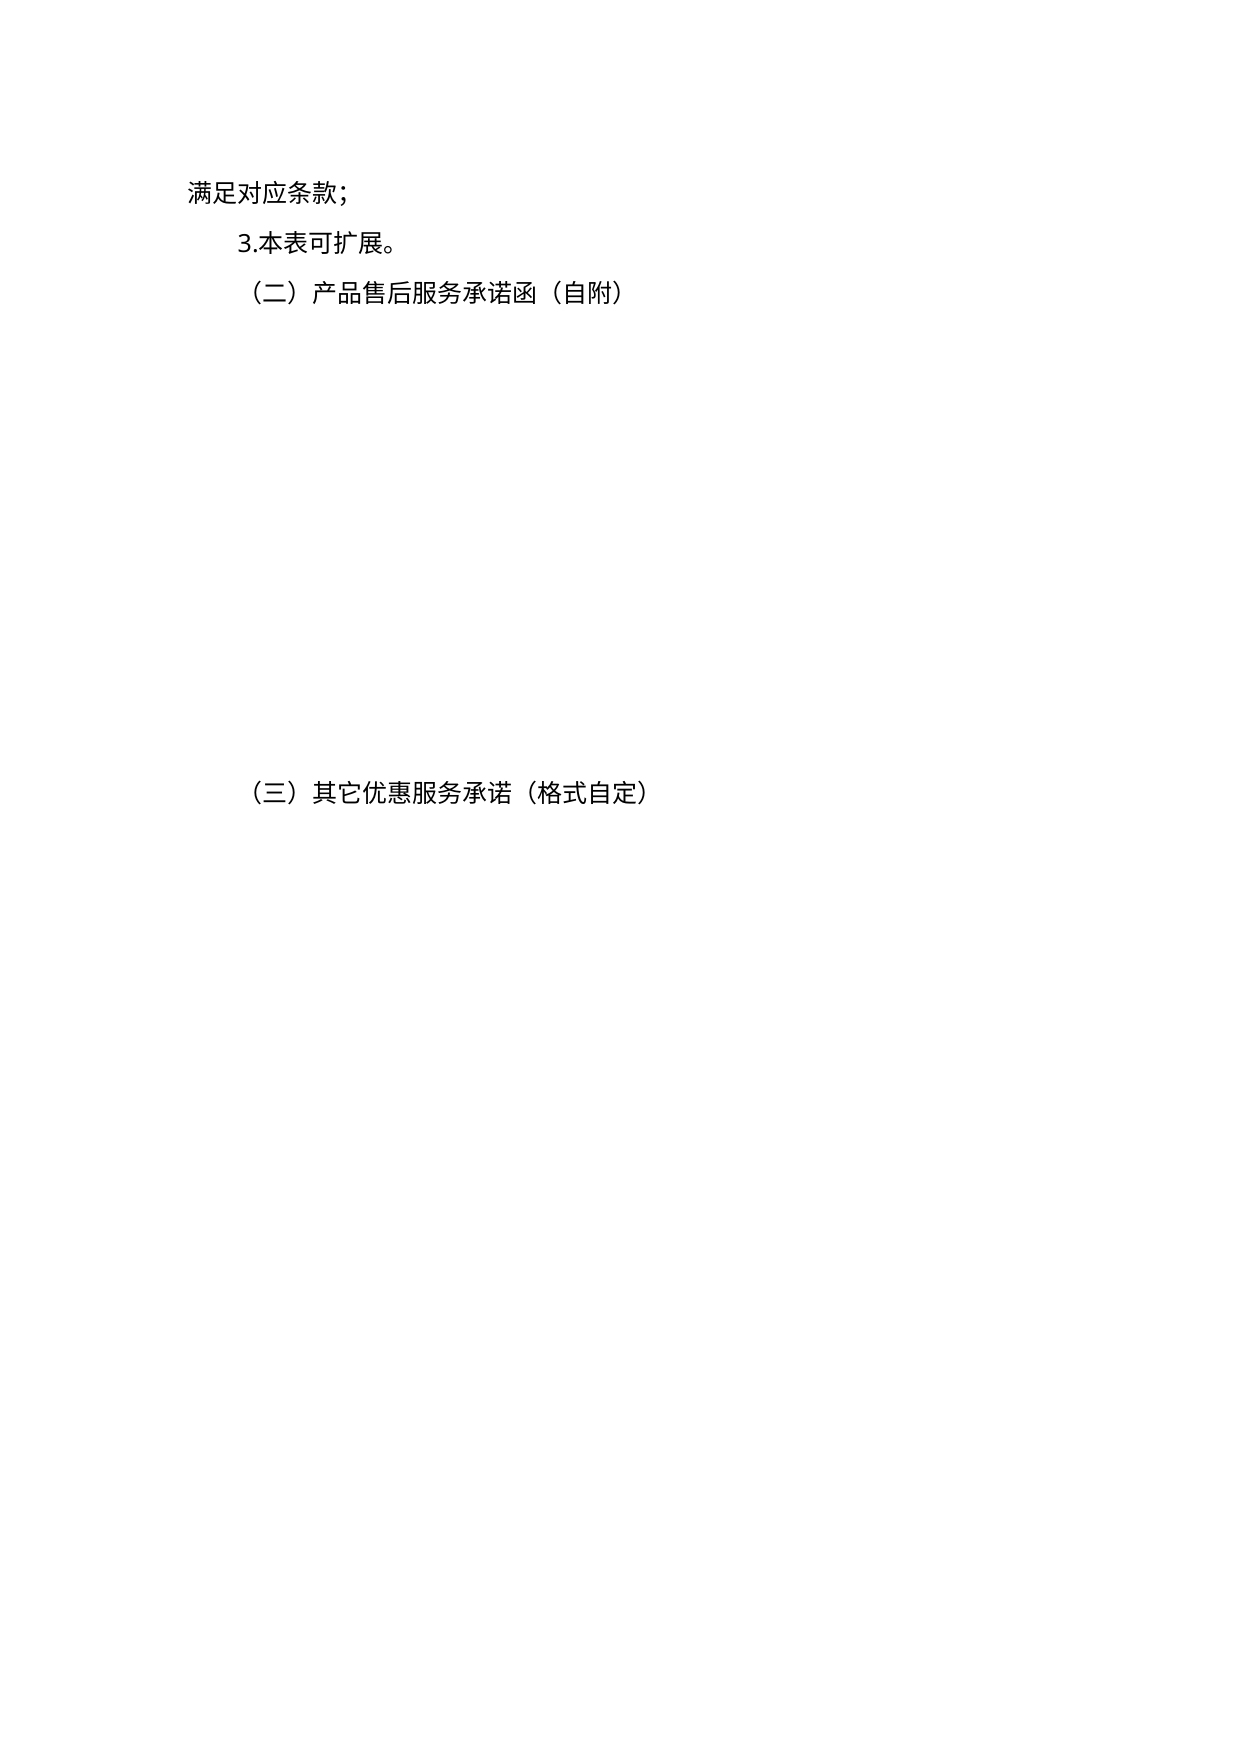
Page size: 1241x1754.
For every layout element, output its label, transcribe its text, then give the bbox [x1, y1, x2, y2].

text （二）产品售后服务承诺函（自附） [187, 262, 1053, 312]
text （三）其它优惠服务承诺（格式自定） [187, 762, 1053, 812]
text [187, 162, 1053, 212]
text 3.本表可扩展。 [187, 212, 1053, 262]
